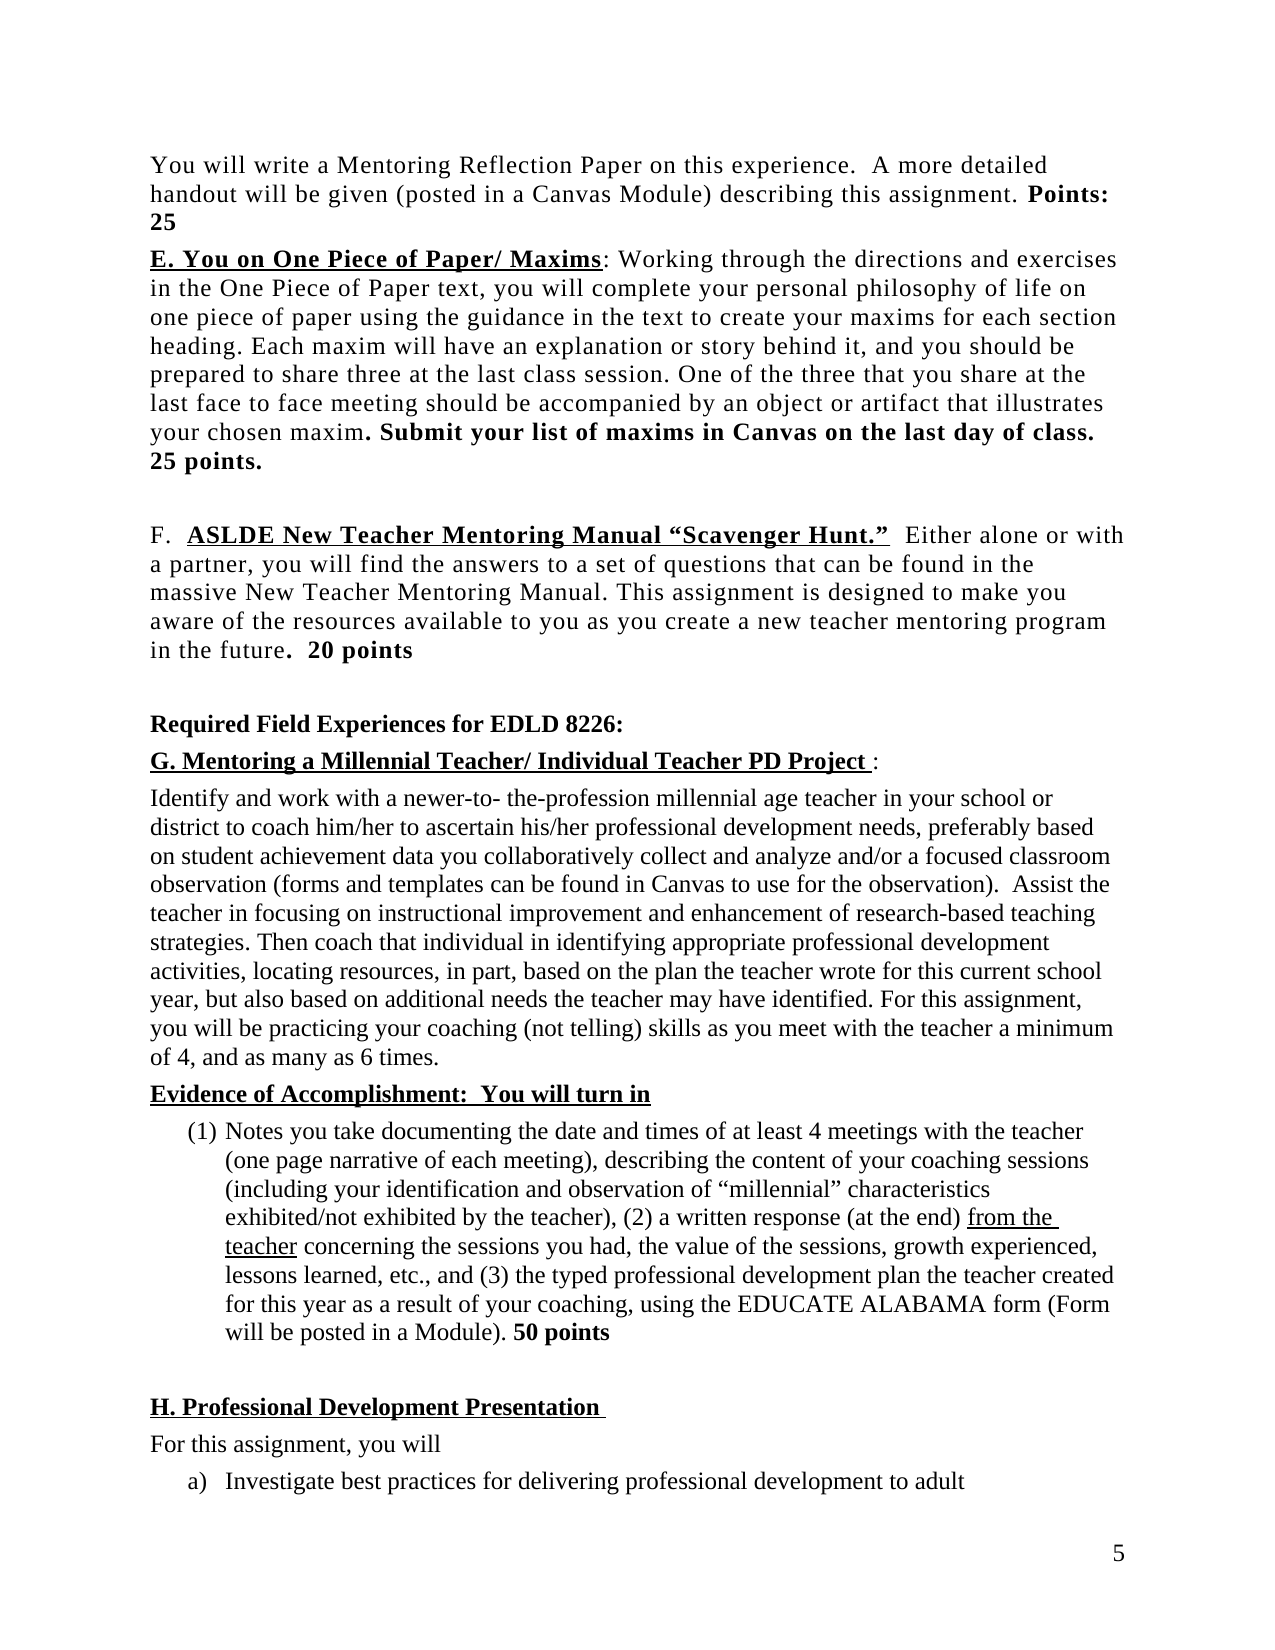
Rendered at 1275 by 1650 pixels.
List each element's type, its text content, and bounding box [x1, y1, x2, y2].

text Identify and work with a newer-to- the-profession millennial age teacher in your school or district to coach him/her to ascertain his/her professional development needs, preferably based on student achievement data you collaboratively collect and analyze and/or a focused classroom observation (forms and templates can be found in Canvas to use for the observation). Assist the teacher in focusing on instructional improvement and enhancement of research-based teaching strategies. Then coach that individual in identifying appropriate professional development activities, locating resources, in part, based on the plan the teacher wrote for this current school year, but also based on additional needs the teacher may have identified. For this assignment, you will be practicing your coaching (not telling) skills as you meet with the teacher a minimum of 4, and as many as 6 times. [150, 783, 1125, 1071]
text You will write a Mentoring Reflection Paper on this experience. A more detailed handout will be given (posted in a Canvas Module) describing this assignment. Points: 25 [150, 150, 1125, 236]
text G. Mentoring a Millennial Teacher/ Individual Teacher PD Project : [150, 746, 1125, 775]
text For this assignment, you will [150, 1429, 1125, 1457]
text Evidence of Accomplishment: You will turn in [150, 1079, 1125, 1108]
text E. You on One Piece of Paper/ Maxims: Working through the directions and exercises in the One Piece of Paper text, you will complete your personal philosophy of life on one piece of paper using the guidance in the text to create your maxims for each section heading. Each maxim will have an explanation or story behind it, and you should be prepared to share three at the last class session. One of the three that you share at the last face to face meeting should be accompanied by an object or artifact that illustrates your chosen maxim. Submit your list of maxims in Canvas on the last day of class. 25 points. [150, 244, 1125, 474]
text H. Professional Development Presentation [150, 1392, 1125, 1420]
text F. ASLDE New Teacher Mentoring Manual “Scavenger Hunt.” Either alone or with a partner, you will find the answers to a set of questions that can be found in the massive New Teacher Mentoring Manual. This assignment is designed to make you aware of the resources available to you as you create a new teacher mentoring program in the future. 20 points [150, 520, 1125, 664]
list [187, 1466, 1125, 1494]
list Notes you take documenting the date and times of at least 4 meetings with the teacher (one page narrative of each meeting), describing the content of your coaching sessions (including your identification and observation of “millennial” characteristics exhibited/not exhibited by the teacher), (2) a written response (at the end) from the teacher concerning the sessions you had, the value of the sessions, growth experienced, lessons learned, etc., and (3) the typed professional development plan the teacher created for this year as a result of your coaching, using the EDUCATE ALABAMA form (Form will be posted in a Module). 50 points [187, 1116, 1125, 1346]
text Required Field Experiences for EDLD 8226: [150, 709, 1125, 738]
